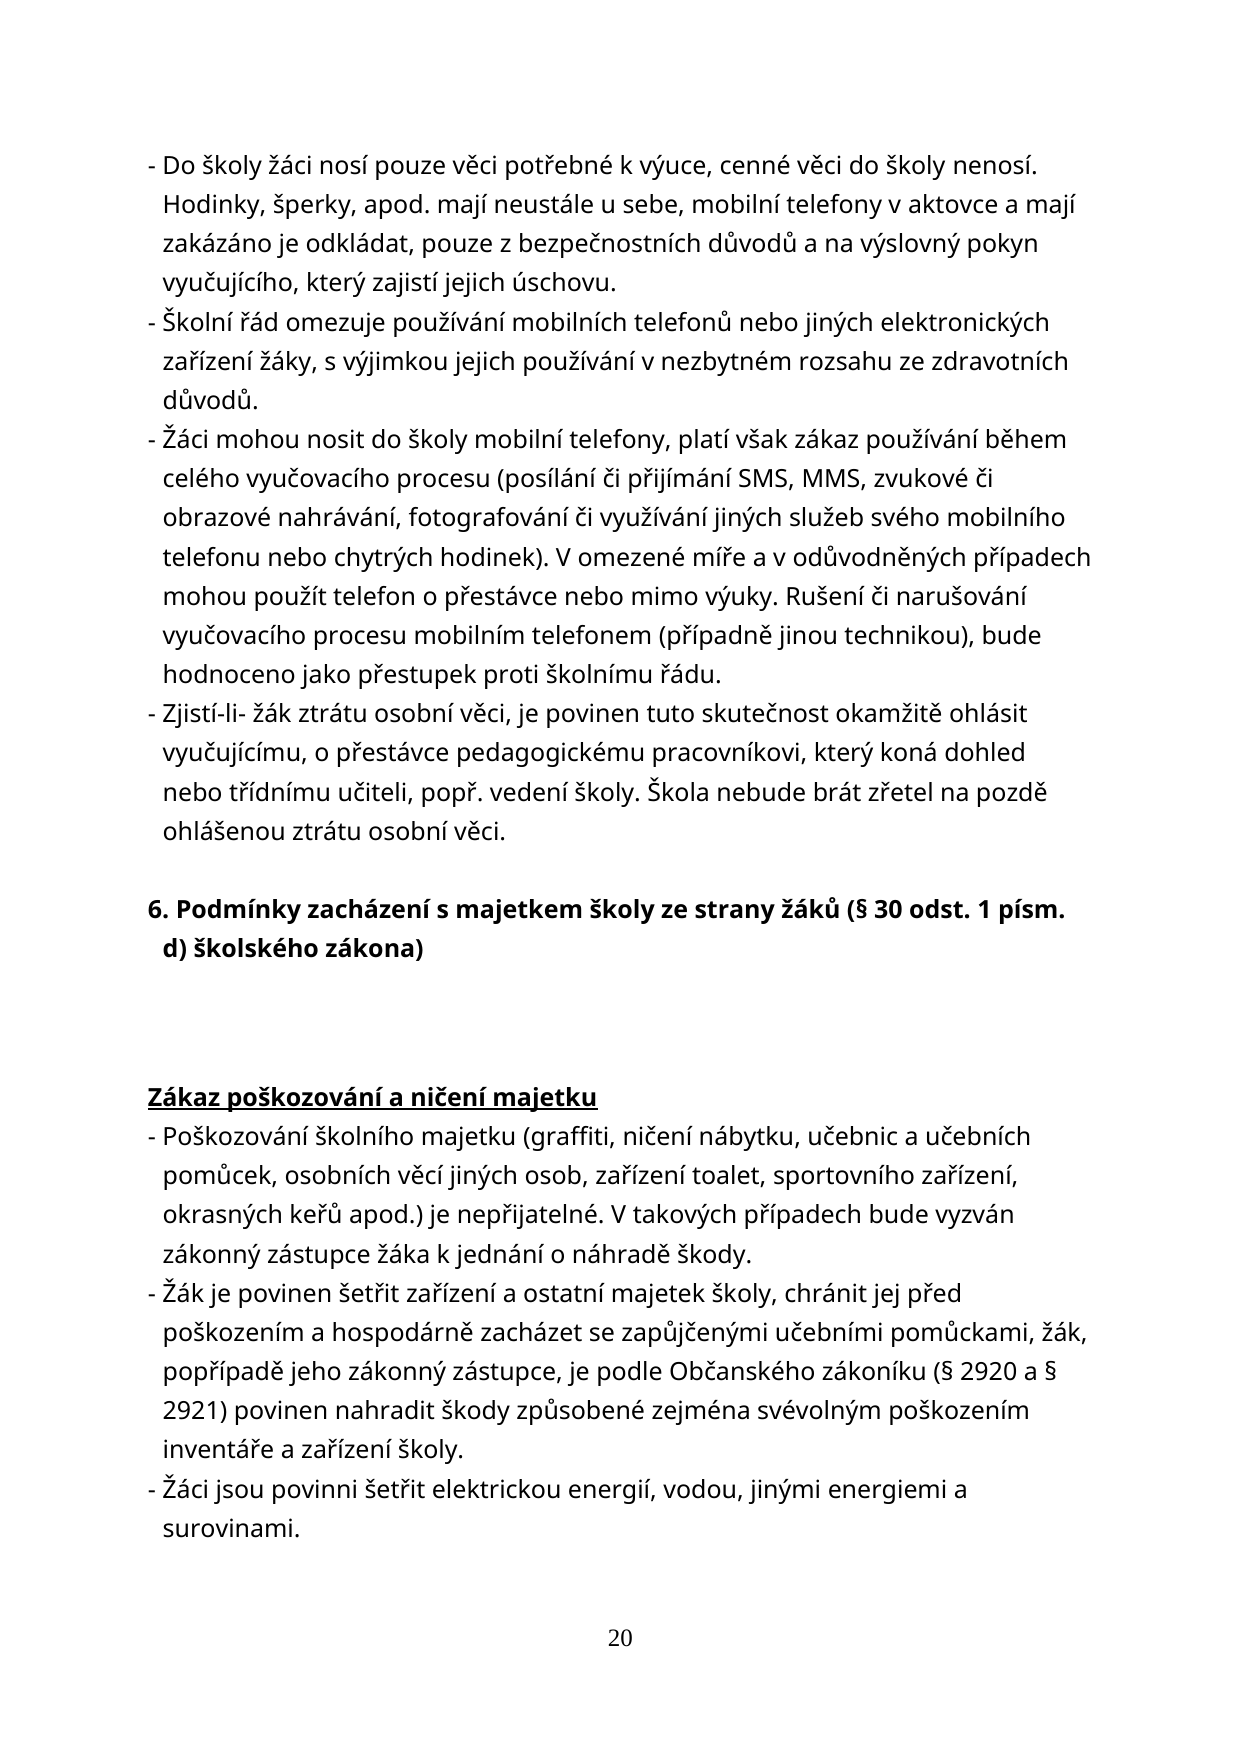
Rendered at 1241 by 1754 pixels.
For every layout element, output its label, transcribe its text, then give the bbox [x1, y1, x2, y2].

text - Školní řád omezuje používání mobilních telefonů nebo jiných elektronických zařízení žáky, s výjimkou jejich používání v nezbytném rozsahu ze zdravotních důvodů. [148, 304, 1093, 417]
text - Zjistí-li- žák ztrátu osobní věci, je povinen tuto skutečnost okamžitě ohlásit vyučujícímu, o přestávce pedagogickému pracovníkovi, který koná dohled nebo třídnímu učiteli, popř. vedení školy. Škola nebude brát zřetel na pozdě ohlášenou ztrátu osobní věci. [148, 696, 1093, 847]
text Zákaz poškozování a ničení majetku [148, 1080, 1093, 1114]
text - Žáci mohou nosit do školy mobilní telefony, platí však zákaz používání během celého vyučovacího procesu (posílání či přijímání SMS, MMS, zvukové či obrazové nahrávání, fotografování či využívání jiných služeb svého mobilního telefonu nebo chytrých hodinek). V omezené míře a v odůvodněných případech mohou použít telefon o přestávce nebo mimo výuky. Rušení či narušování vyučovacího procesu mobilním telefonem (případně jinou technikou), bude hodnoceno jako přestupek proti školnímu řádu. [148, 422, 1093, 691]
text - Žáci jsou povinni šetřit elektrickou energií, vodou, jinými energiemi a surovinami. [148, 1471, 1093, 1544]
text - Do školy žáci nosí pouze věci potřebné k výuce, cenné věci do školy nenosí. Hodinky, šperky, apod. mají neustále u sebe, mobilní telefony v aktovce a mají zakázáno je odkládat, pouze z bezpečnostních důvodů a na výslovný pokyn vyučujícího, který zajistí jejich úschovu. [148, 148, 1093, 299]
text - Žák je povinen šetřit zařízení a ostatní majetek školy, chránit jej před poškozením a hospodárně zacházet se zapůjčenými učebními pomůckami, žák, popřípadě jeho zákonný zástupce, je podle Občanského zákoníku (§ 2920 a § 2921) povinen nahradit škody způsobené zejména svévolným poškozením inventáře a zařízení školy. [148, 1276, 1093, 1466]
text - Poškozování školního majetku (graffiti, ničení nábytku, učebnic a učebních pomůcek, osobních věcí jiných osob, zařízení toalet, sportovního zařízení, okrasných keřů apod.) je nepřijatelné. V takových případech bude vyzván zákonný zástupce žáka k jednání o náhradě škody. [148, 1119, 1093, 1270]
text 6. Podmínky zacházení s majetkem školy ze strany žáků (§ 30 odst. 1 písm. d) školského zákona) [148, 892, 1093, 965]
